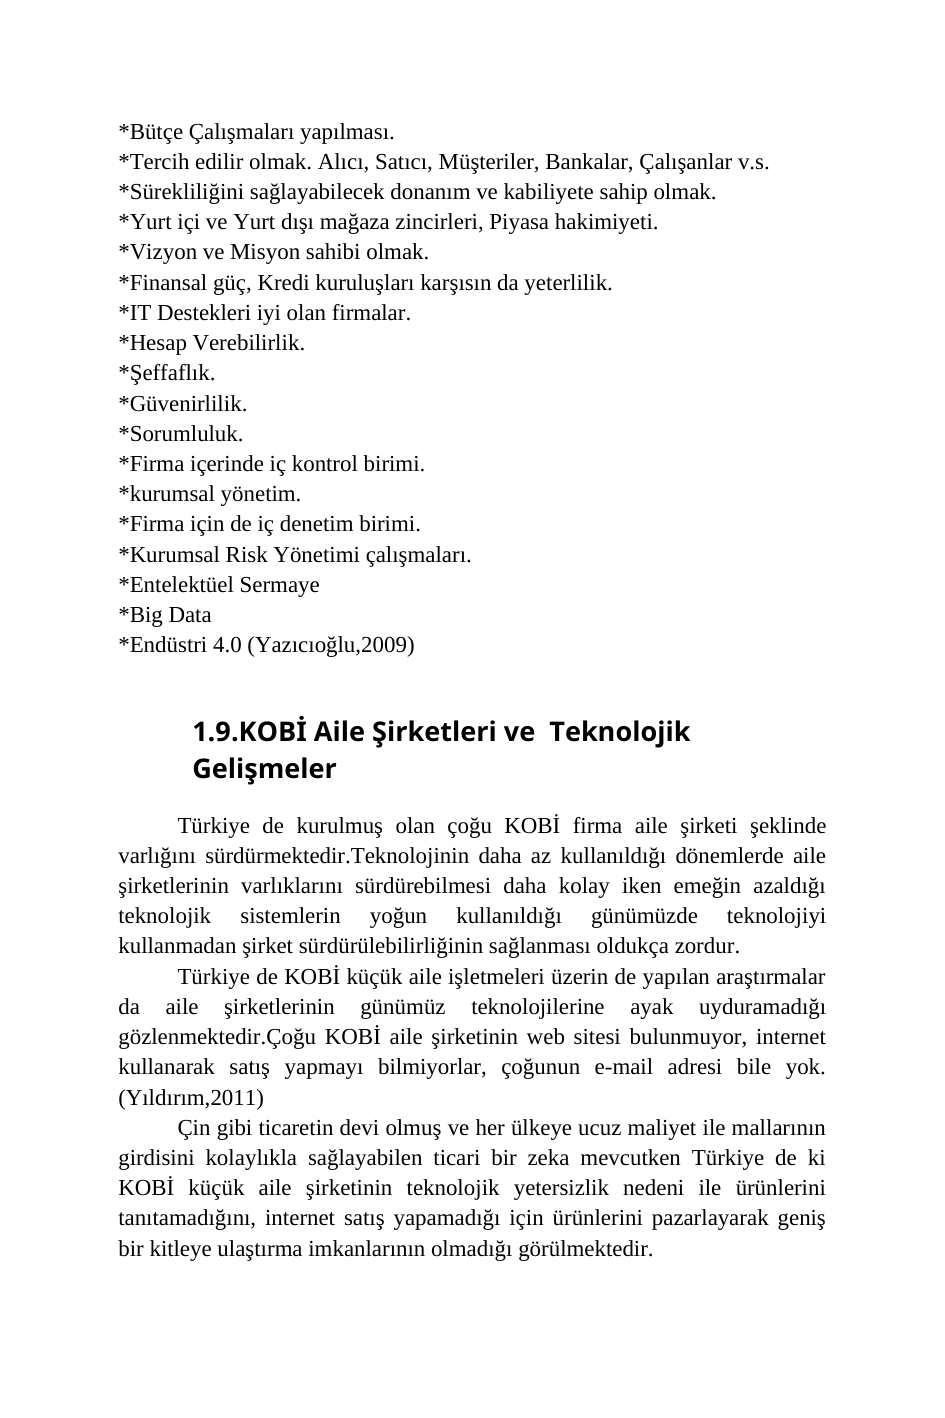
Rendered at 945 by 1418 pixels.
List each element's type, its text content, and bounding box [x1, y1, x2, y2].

text Türkiye de KOBİ küçük aile işletmeleri üzerin de yapılan araştırmalar da aile şirketlerinin günümüz teknolojilerine ayak uyduramadığı gözlenmektedir.Çoğu KOBİ aile şirketinin web sitesi bulunmuyor, internet kullanarak satış yapmayı bilmiyorlar, çoğunun e-mail adresi bile yok.(Yıldırım,2011) [118, 963, 827, 1110]
subtitle 1.9.KOBİ Aile Şirketleri ve Teknolojik Gelişmeler [192, 713, 827, 787]
text *Firma için de iç denetim birimi. [118, 510, 827, 537]
text *Şeffaflık. [118, 359, 827, 386]
text *Vizyon ve Misyon sahibi olmak. [118, 238, 827, 265]
text *kurumsal yönetim. [118, 480, 827, 507]
text Çin gibi ticaretin devi olmuş ve her ülkeye ucuz maliyet ile mallarının girdisini kolaylıkla sağlayabilen ticari bir zeka mevcutken Türkiye de ki KOBİ küçük aile şirketinin teknolojik yetersizlik nedeni ile ürünlerini tanıtamadığını, internet satış yapamadığı için ürünlerini pazarlayarak geniş bir kitleye ulaştırma imkanlarının olmadığı görülmektedir. [118, 1114, 827, 1261]
text Türkiye de kurulmuş olan çoğu KOBİ firma aile şirketi şeklinde varlığını sürdürmektedir.Teknolojinin daha az kullanıldığı dönemlerde aile şirketlerinin varlıklarını sürdürebilmesi daha kolay iken emeğin azaldığı teknolojik sistemlerin yoğun kullanıldığı günümüzde teknolojiyi kullanmadan şirket sürdürülebilirliğinin sağlanması oldukça zordur. [118, 812, 827, 959]
text *Firma içerinde iç kontrol birimi. [118, 450, 827, 476]
text *Sürekliliğini sağlayabilecek donanım ve kabiliyete sahip olmak. [118, 178, 827, 204]
text *Bütçe Çalışmaları yapılması. [118, 118, 827, 144]
text *Hesap Verebilirlik. [118, 329, 827, 356]
text *Kurumsal Risk Yönetimi çalışmaları. [118, 541, 827, 567]
text *Güvenirlilik. [118, 389, 827, 416]
text *Big Data [118, 601, 827, 627]
text *Tercih edilir olmak. Alıcı, Satıcı, Müşteriler, Bankalar, Çalışanlar v.s. [118, 148, 827, 174]
text *IT Destekleri iyi olan firmalar. [118, 299, 827, 325]
text *Finansal güç, Kredi kuruluşları karşısın da yeterlilik. [118, 269, 827, 295]
text *Yurt içi ve Yurt dışı mağaza zincirleri, Piyasa hakimiyeti. [118, 208, 827, 235]
text *Sorumluluk. [118, 420, 827, 446]
text *Entelektüel Sermaye [118, 571, 827, 597]
text *Endüstri 4.0 (Yazıcıoğlu,2009) [118, 631, 827, 658]
